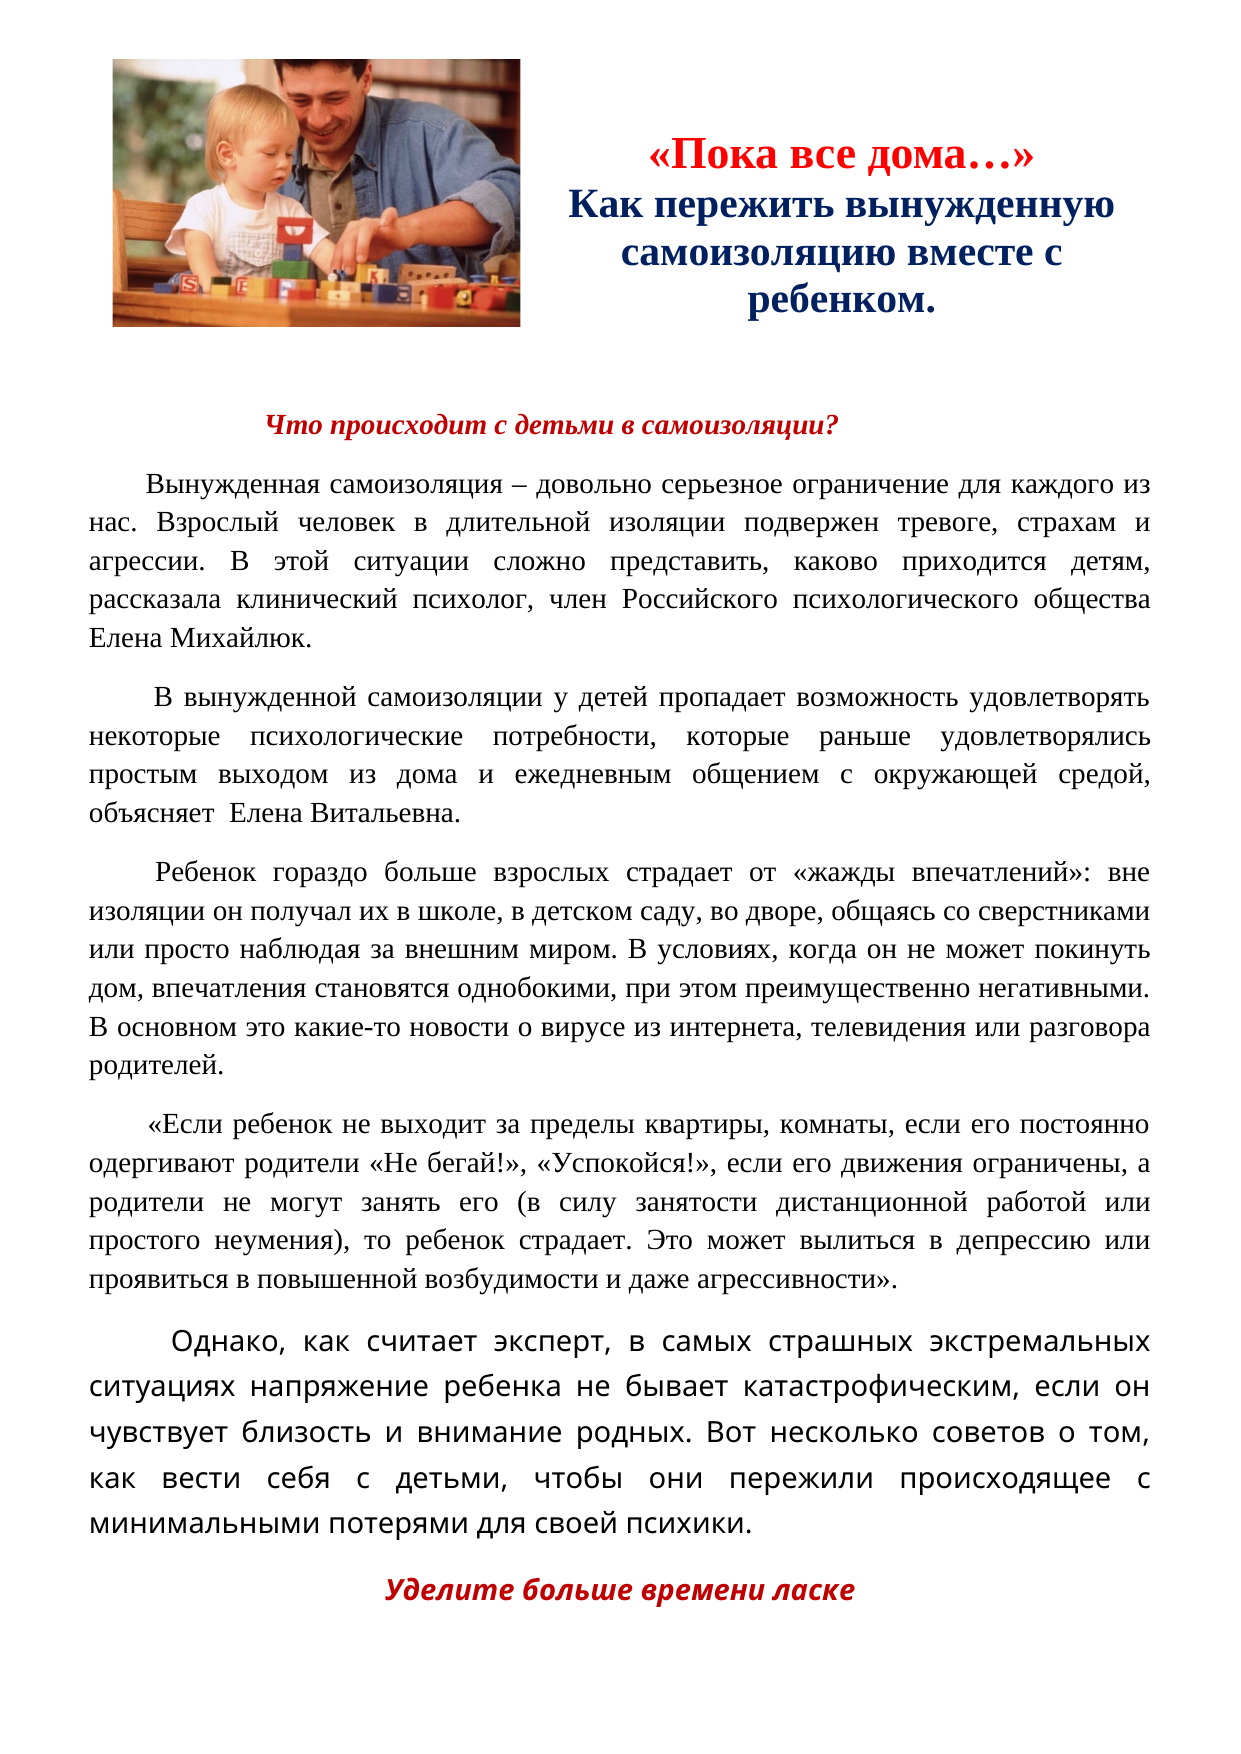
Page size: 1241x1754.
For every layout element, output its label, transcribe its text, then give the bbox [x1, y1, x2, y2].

picture [112, 59, 521, 327]
text Однако, как считает эксперт, в самых страшных экстремальных ситуациях напряжение ребенка не бывает катастрофическим, если он чувствует близость и внимание родных. Вот несколько советов о том, как вести себя с детьми, чтобы они пережили происходящее с минимальными потерями для своей психики. [89, 1320, 1152, 1542]
text Вынужденная самоизоляция – довольно серьезное ограничение для каждого из нас. Взрослый человек в длительной изоляции подвержен тревоге, страхам и агрессии. В этой ситуации сложно представить, каково приходится детям, рассказала клинический психолог, член Российского психологического общества Елена Михайлюк. [89, 466, 1152, 654]
text Ребенок гораздо больше взрослых страдает от «жажды впечатлений»: вне изоляции он получал их в школе, в детском саду, во дворе, общаясь со сверстниками или просто наблюдая за внешним миром. В условиях, когда он не может покинуть дом, впечатления становятся однобокими, при этом преимущественно негативными. В основном это какие-то новости о вирусе из интернета, телевидения или разговора родителей. [89, 854, 1152, 1081]
table_header «Пока все дома…» Как пережить вынужденную самоизоляцию вместе с ребенком. [532, 59, 1151, 350]
text Что происходит с детьми в самоизоляции? [89, 407, 1152, 441]
text «Если ребенок не выходит за пределы квартиры, комнаты, если его постоянно одергивают родители «Не бегай!», «Успокойся!», если его движения ограничены, а родители не могут занять его (в силу занятости дистанционной работой или простого неумения), то ребенок страдает. Это может вылиться в депрессию или проявиться в повышенной возбудимости и даже агрессивности». [89, 1107, 1152, 1294]
text В вынужденной самоизоляции у детей пропадает возможность удовлетворять некоторые психологические потребности, которые раньше удовлетворялись простым выходом из дома и ежедневным общением с окружающей средой, объясняет Елена Витальевна. [89, 679, 1152, 829]
table_header [78, 59, 532, 350]
text Уделите больше времени ласке [89, 1569, 1152, 1609]
